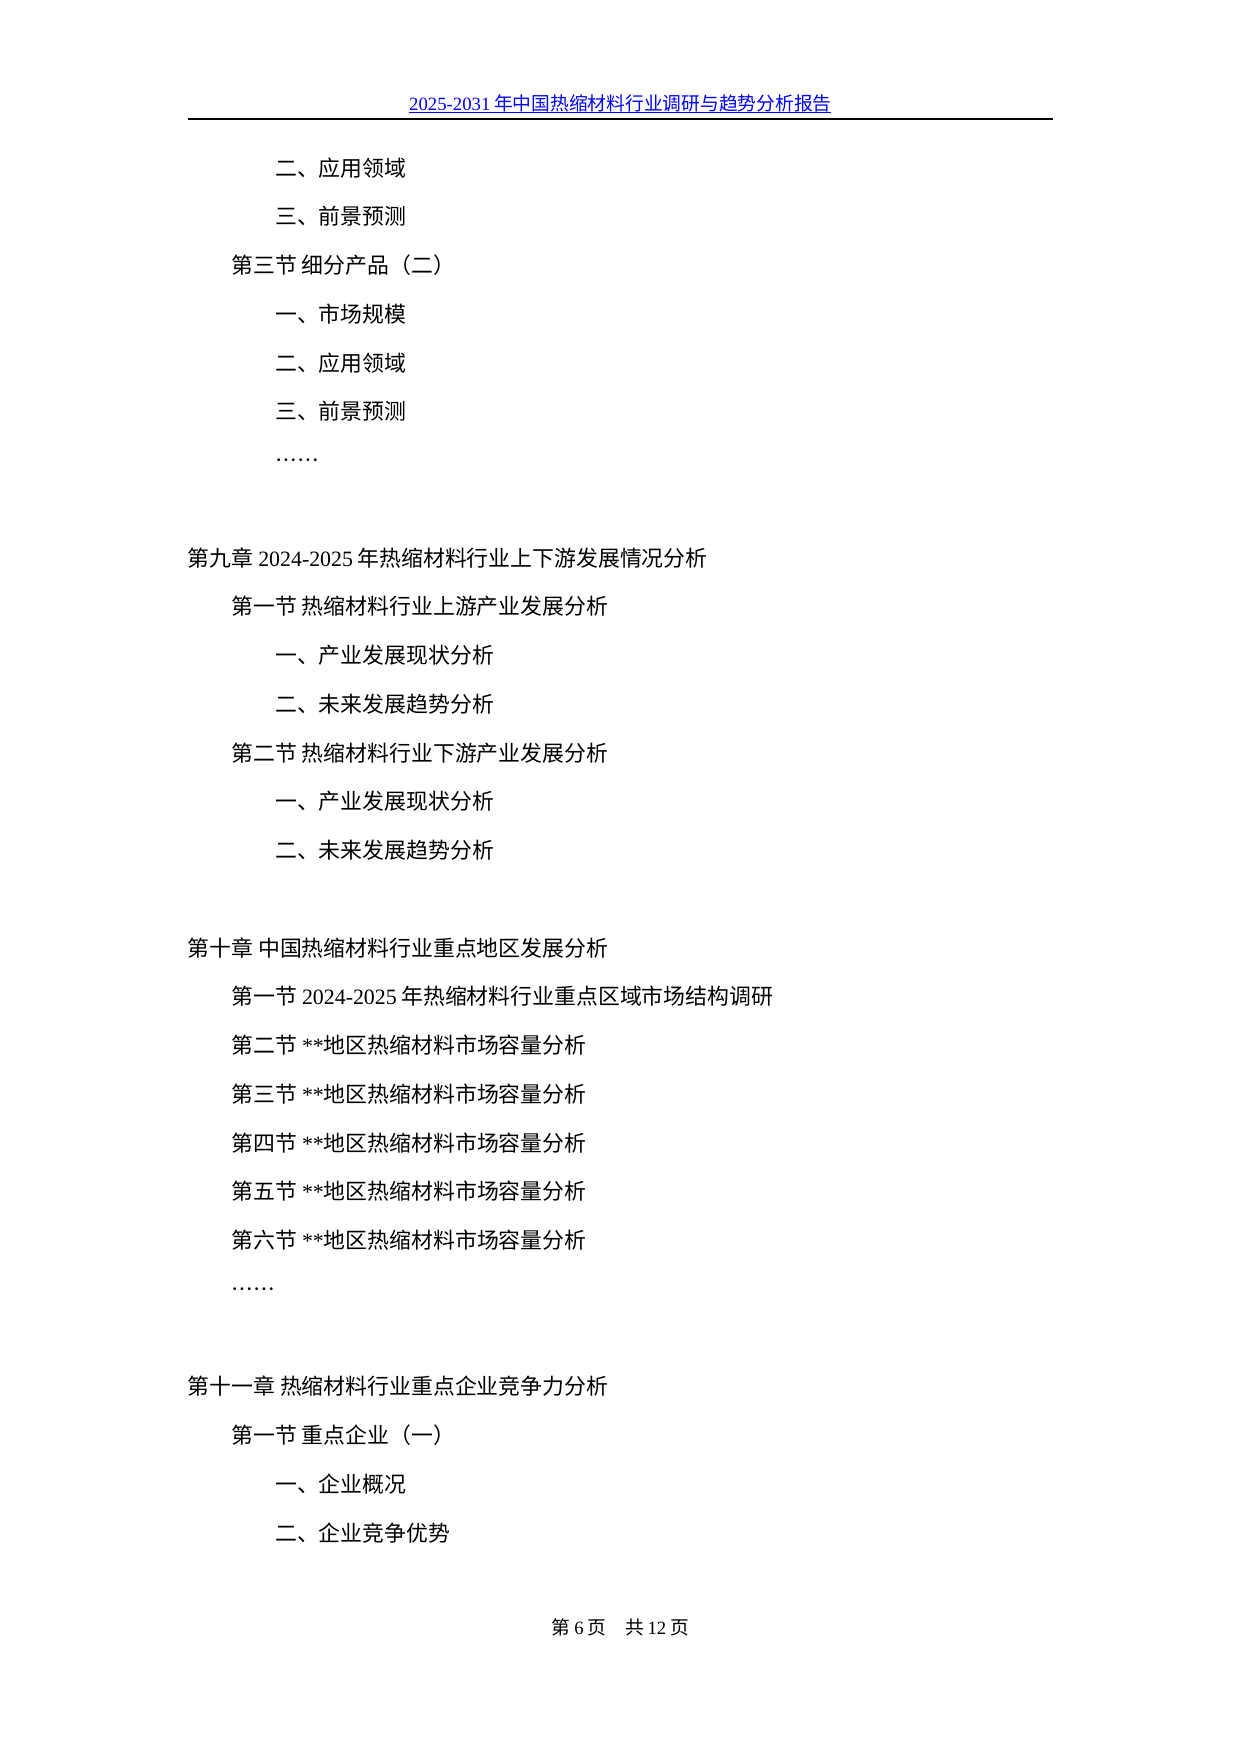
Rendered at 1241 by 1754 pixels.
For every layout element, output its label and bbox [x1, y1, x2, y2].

text [187, 150, 1053, 1548]
